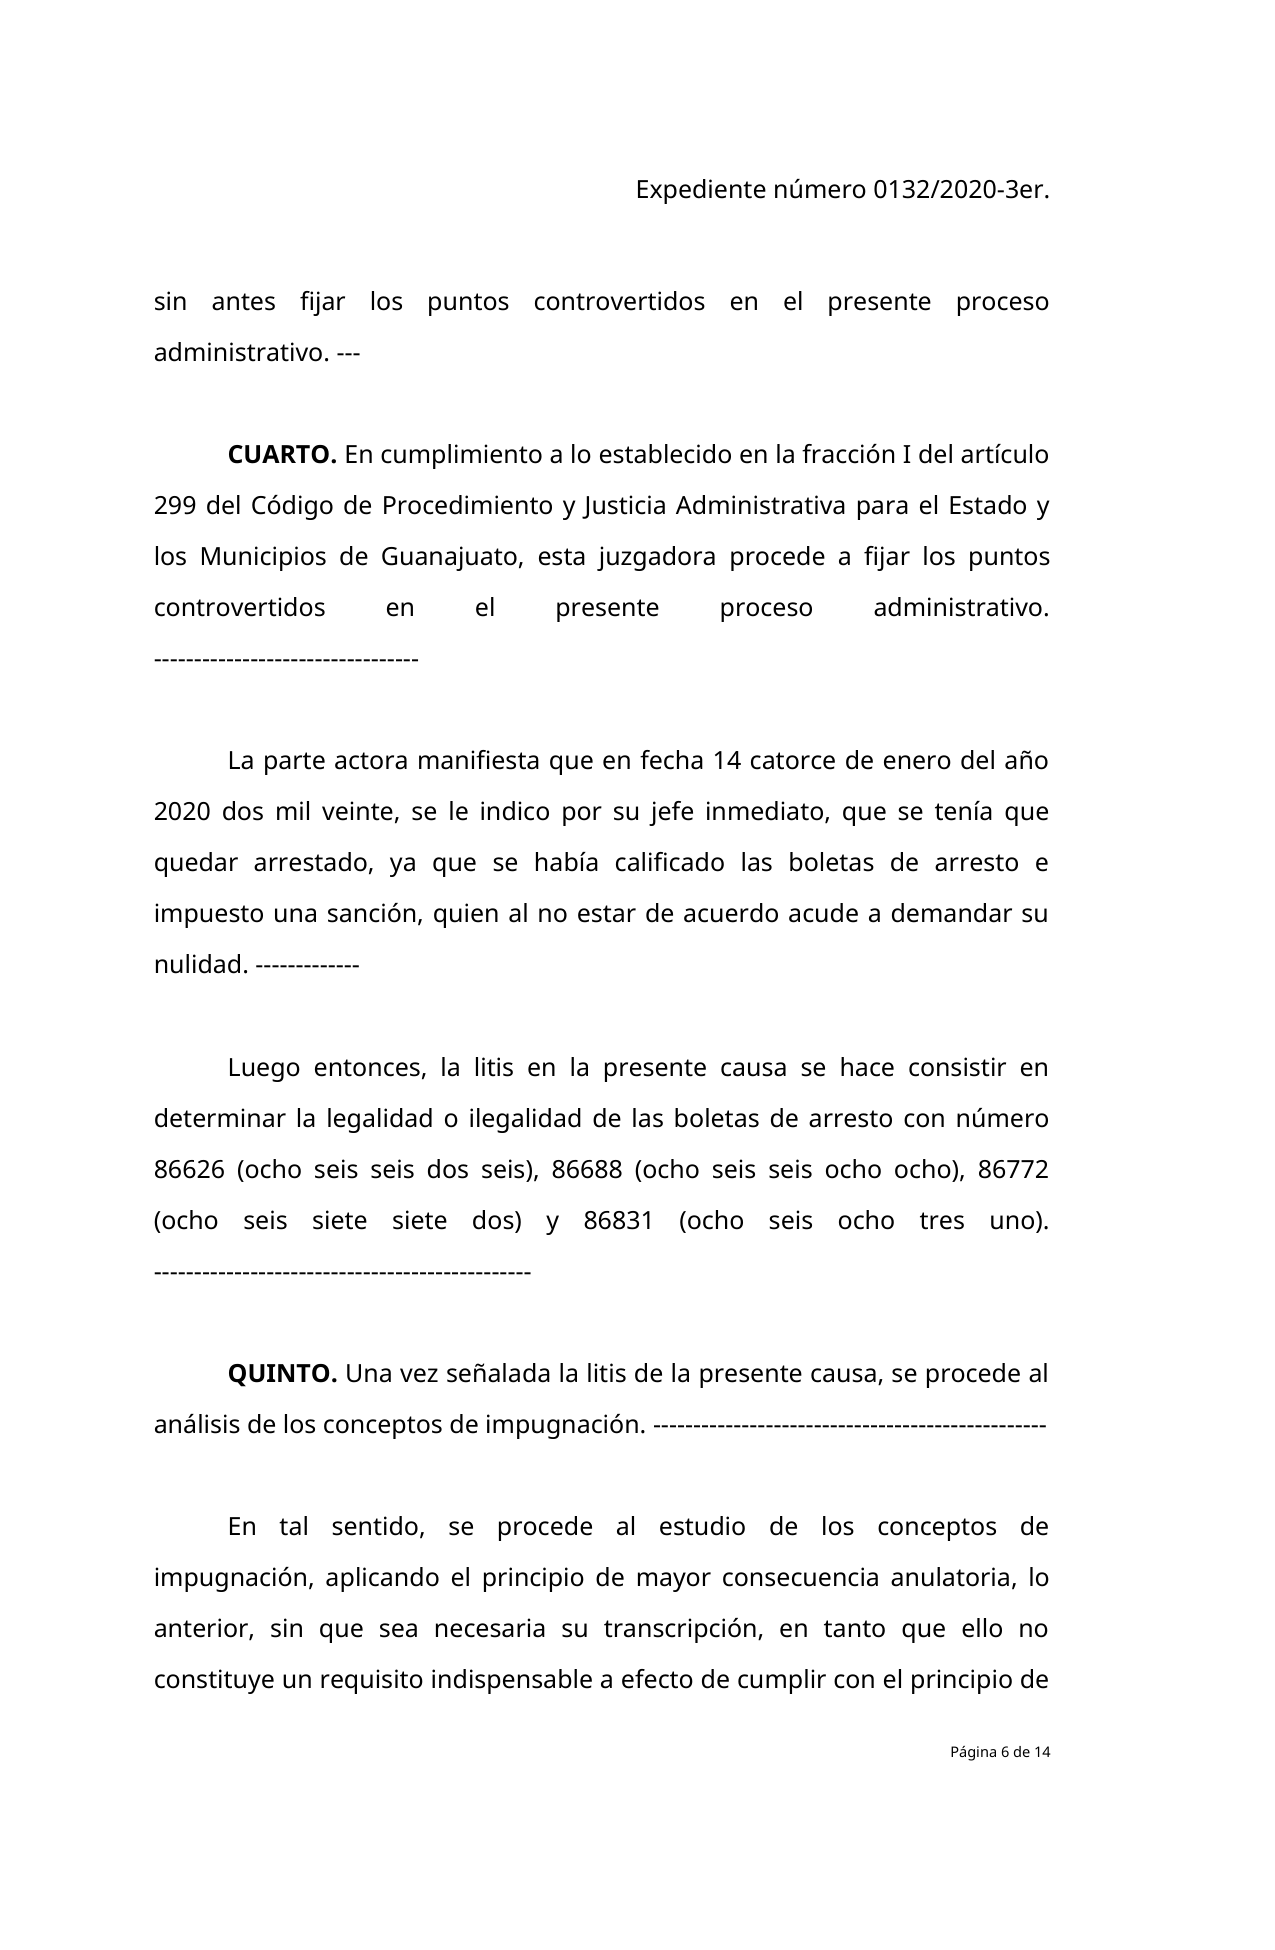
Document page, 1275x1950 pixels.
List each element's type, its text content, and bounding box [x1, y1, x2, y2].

text Luego entonces, la litis en la presente causa se hace consistir en determinar la legalidad o ilegalidad de las boletas de arresto con número 86626 (ocho seis seis dos seis), 86688 (ocho seis seis ocho ocho), 86772 (ocho seis siete siete dos) y 86831 (ocho seis ocho tres uno). ----------------------------------------------- [153, 1049, 1051, 1287]
text QUINTO. Una vez señalada la litis de la presente causa, se procede al análisis de los conceptos de impugnación. ------------------------------------------------- [153, 1355, 1051, 1441]
text CUARTO. En cumplimiento a lo establecido en la fracción I del artículo 299 del Código de Procedimiento y Justicia Administrativa para el Estado y los Municipios de Guanajuato, esta juzgadora procede a fijar los puntos controvertidos en el presente proceso administrativo. --------------------------------- [153, 437, 1051, 675]
text La parte actora manifiesta que en fecha 14 catorce de enero del año 2020 dos mil veinte, se le indico por su jefe inmediato, que se tenía que quedar arrestado, ya que se había calificado las boletas de arresto e impuesto una sanción, quien al no estar de acuerdo acude a demandar su nulidad. ------------- [153, 743, 1051, 981]
